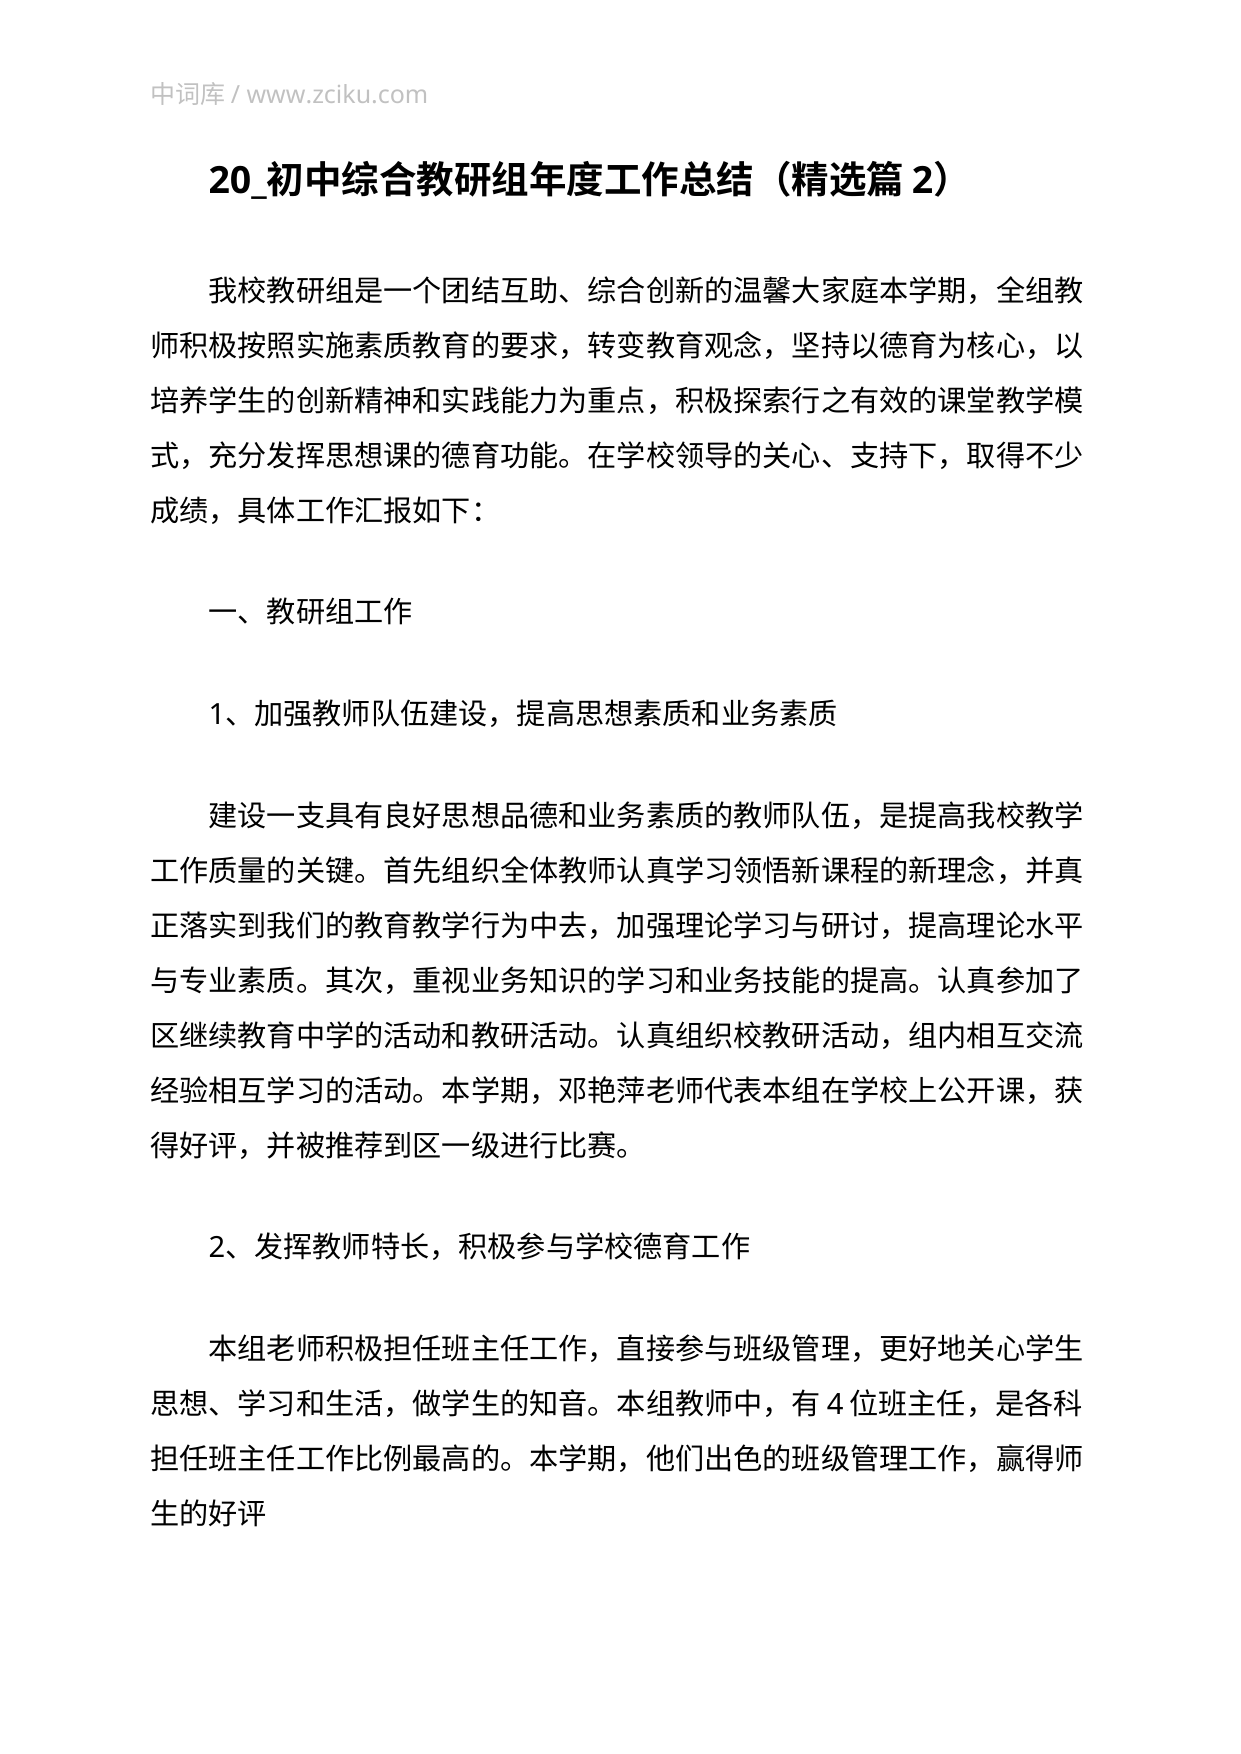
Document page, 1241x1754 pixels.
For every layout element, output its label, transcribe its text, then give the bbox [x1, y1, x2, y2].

text 1、加强教师队伍建设，提高思想素质和业务素质 [150, 691, 1090, 733]
text 建设一支具有良好思想品德和业务素质的教师队伍，是提高我校教学工作质量的关键。首先组织全体教师认真学习领悟新课程的新理念，并真正落实到我们的教育教学行为中去，加强理论学习与研讨，提高理论水平与专业素质。其次，重视业务知识的学习和业务技能的提高。认真参加了区继续教育中学的活动和教研活动。认真组织校教研活动，组内相互交流经验相互学习的活动。本学期，邓艳萍老师代表本组在学校上公开课，获得好评，并被推荐到区一级进行比赛。 [150, 793, 1090, 1164]
text 20_初中综合教研组年度工作总结（精选篇2） [150, 150, 1090, 204]
text 一、教研组工作 [150, 589, 1090, 631]
text 我校教研组是一个团结互助、综合创新的温馨大家庭本学期，全组教师积极按照实施素质教育的要求，转变教育观念，坚持以德育为核心，以培养学生的创新精神和实践能力为重点，积极探索行之有效的课堂教学模式，充分发挥思想课的德育功能。在学校领导的关心、支持下，取得不少成绩，具体工作汇报如下： [150, 268, 1090, 529]
text 2、发挥教师特长，积极参与学校德育工作 [150, 1224, 1090, 1266]
text 本组老师积极担任班主任工作，直接参与班级管理，更好地关心学生思想、学习和生活，做学生的知音。本组教师中，有4位班主任，是各科担任班主任工作比例最高的。本学期，他们出色的班级管理工作，赢得师生的好评 [150, 1326, 1090, 1533]
